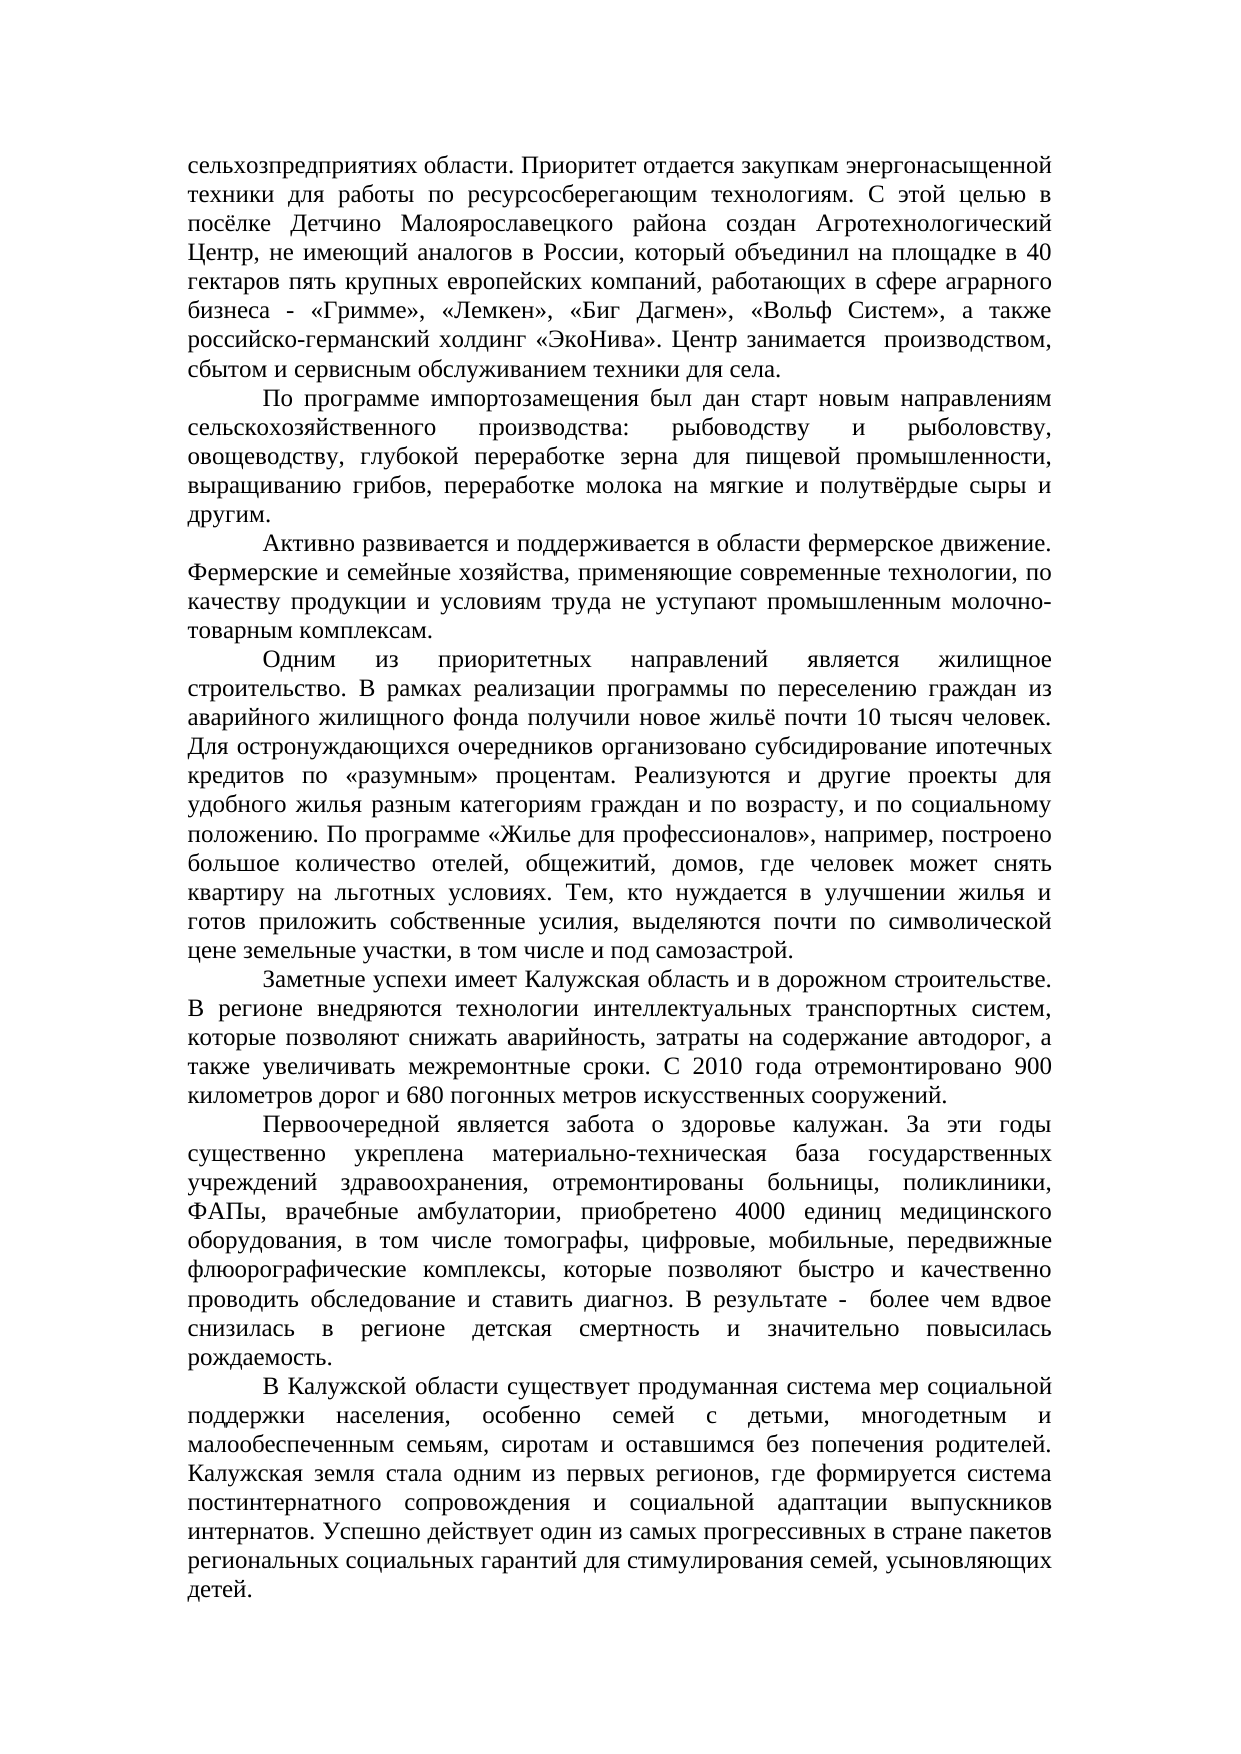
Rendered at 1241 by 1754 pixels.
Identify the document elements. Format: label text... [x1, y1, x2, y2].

text По программе импортозамещения был дан старт новым направлениям сельскохозяйственного производства: рыбоводству и рыболовству, овощеводству, глубокой переработке зерна для пищевой промышленности, выращиванию грибов, переработке молока на мягкие и полутвёрдые сыры и другим. [187, 382, 1053, 528]
text В Калужской области существует продуманная система мер социальной поддержки населения, особенно семей с детьми, многодетным и малообеспеченным семьям, сиротам и оставшимся без попечения родителей. Калужская земля стала одним из первых регионов, где формируется система постинтернатного сопровождения и социальной адаптации выпускников интернатов. Успешно действует один из самых прогрессивных в стране пакетов региональных социальных гарантий для стимулирования семей, усыновляющих детей. [187, 1371, 1053, 1603]
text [187, 150, 1053, 382]
text Первоочередной является забота о здоровье калужан. За эти годы существенно укреплена материально-техническая база государственных учреждений здравоохранения, отремонтированы больницы, поликлиники, ФАПы, врачебные амбулатории, приобретено 4000 единиц медицинского оборудования, в том числе томографы, цифровые, мобильные, передвижные флюорографические комплексы, которые позволяют быстро и качественно проводить обследование и ставить диагноз. В результате - более чем вдвое снизилась в регионе детская смертность и значительно повысилась рождаемость. [187, 1109, 1053, 1371]
text Заметные успехи имеет Калужская область и в дорожном строительстве. В регионе внедряются технологии интеллектуальных транспортных систем, которые позволяют снижать аварийность, затраты на содержание автодорог, а также увеличивать межремонтные сроки. С 2010 года отремонтировано 900 километров дорог и 680 погонных метров искусственных сооружений. [187, 964, 1053, 1109]
text Одним из приоритетных направлений является жилищное строительство. В рамках реализации программы по переселению граждан из аварийного жилищного фонда получили новое жильё почти 10 тысяч человек. Для остронуждающихся очередников организовано субсидирование ипотечных кредитов по «разумным» процентам. Реализуются и другие проекты для удобного жилья разным категориям граждан и по возрасту, и по социальному положению. По программе «Жилье для профессионалов», например, построено большое количество отелей, общежитий, домов, где человек может снять квартиру на льготных условиях. Тем, кто нуждается в улучшении жилья и готов приложить собственные усилия, выделяются почти по символической цене земельные участки, в том числе и под самозастрой. [187, 644, 1053, 964]
text Активно развивается и поддерживается в области фермерское движение. Фермерские и семейные хозяйства, применяющие современные технологии, по качеству продукции и условиям труда не уступают промышленным молочно-товарным комплексам. [187, 528, 1053, 644]
